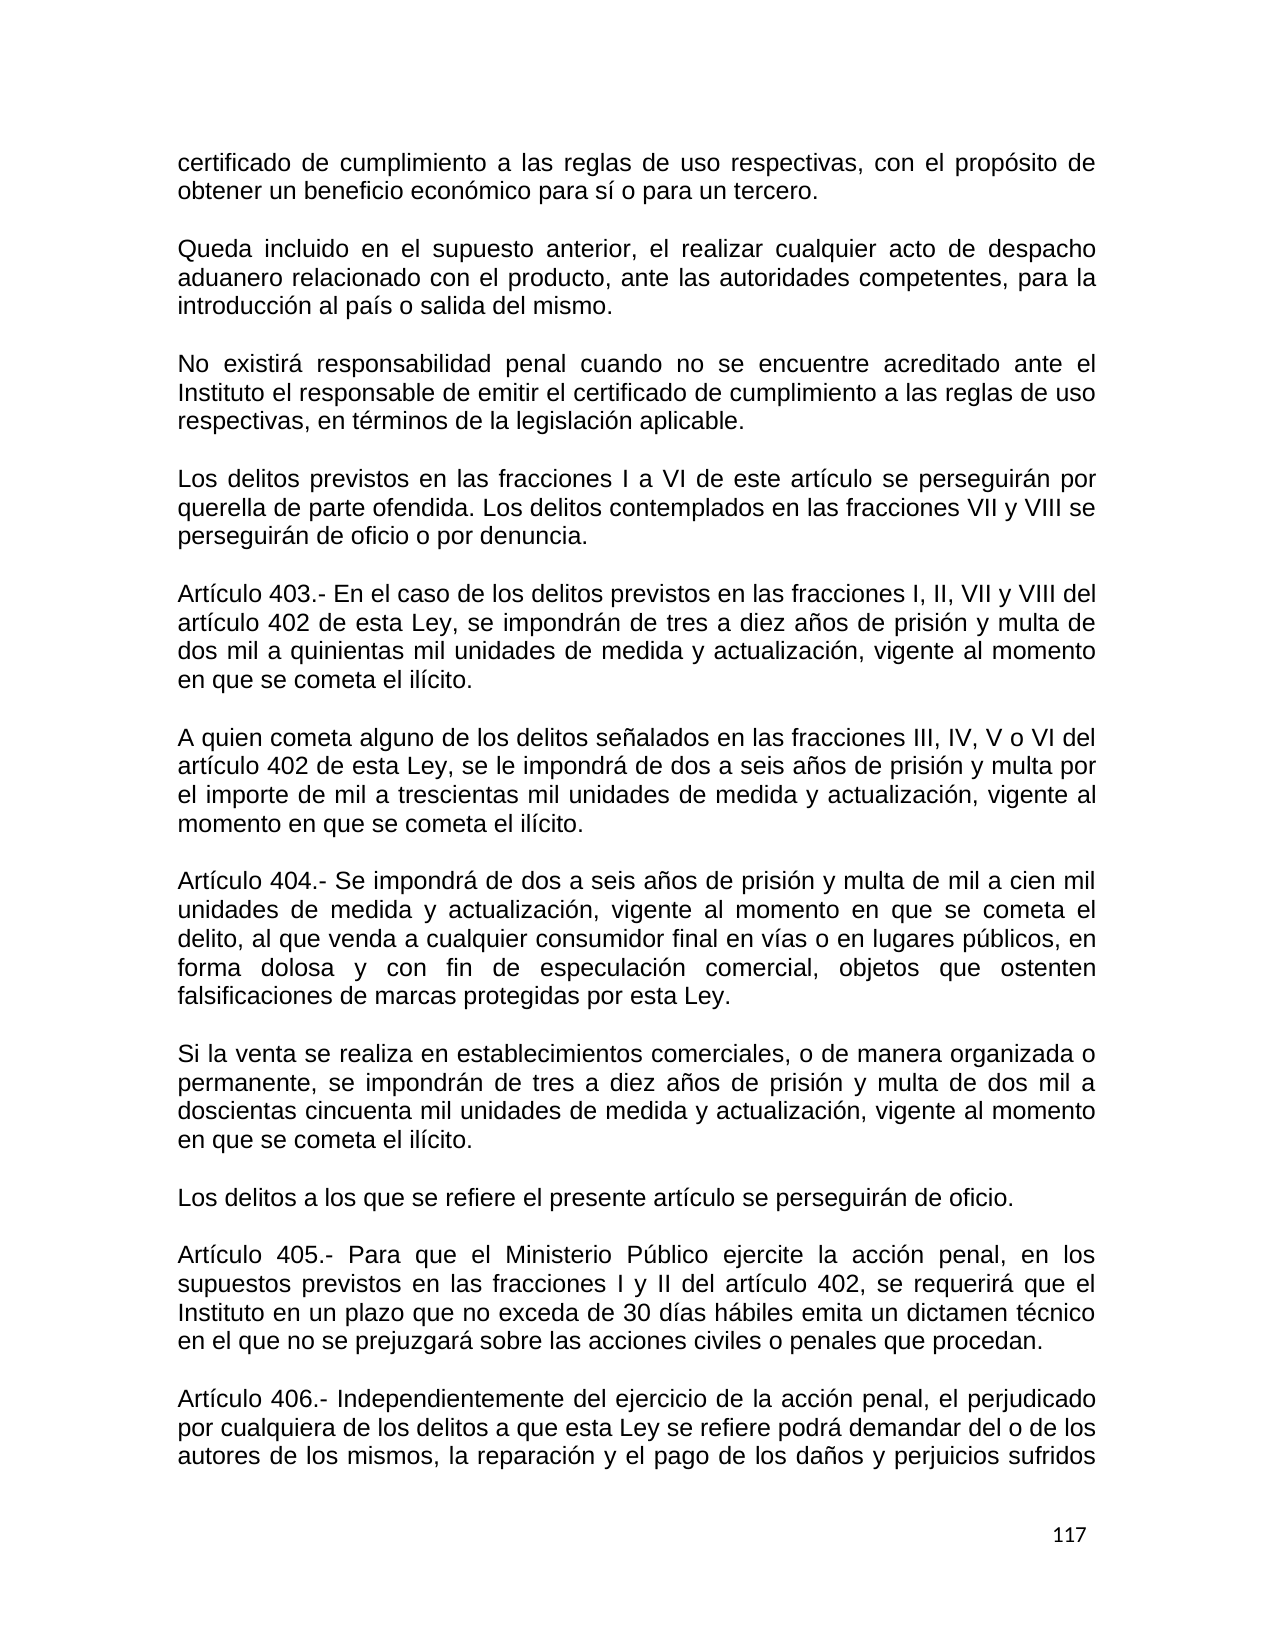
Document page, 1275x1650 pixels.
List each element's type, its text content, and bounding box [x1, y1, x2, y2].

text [177, 148, 1098, 205]
text Los delitos a los que se refiere el presente artículo se perseguirán de oficio. [177, 1183, 1098, 1211]
text Artículo 403.- En el caso de los delitos previstos en las fracciones I, II, VII y VIII del artículo 402 de esta Ley, se impondrán de tres a diez años de prisión y multa de dos mil a quinientas mil unidades de medida y actualización, vigente al momento en que se cometa el ilícito. [177, 579, 1098, 694]
text Artículo 405.- Para que el Ministerio Público ejercite la acción penal, en los supuestos previstos en las fracciones I y II del artículo 402, se requerirá que el Instituto en un plazo que no exceda de 30 días hábiles emita un dictamen técnico en el que no se prejuzgará sobre las acciones civiles o penales que procedan. [177, 1240, 1098, 1355]
text Los delitos previstos en las fracciones I a VI de este artículo se perseguirán por querella de parte ofendida. Los delitos contemplados en las fracciones VII y VIII se perseguirán de oficio o por denuncia. [177, 464, 1098, 550]
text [177, 1384, 1098, 1470]
text A quien cometa alguno de los delitos señalados en las fracciones III, IV, V o VI del artículo 402 de esta Ley, se le impondrá de dos a seis años de prisión y multa por el importe de mil a trescientas mil unidades de medida y actualización, vigente al momento en que se cometa el ilícito. [177, 723, 1098, 838]
text No existirá responsabilidad penal cuando no se encuentre acreditado ante el Instituto el responsable de emitir el certificado de cumplimiento a las reglas de uso respectivas, en términos de la legislación aplicable. [177, 349, 1098, 435]
text Artículo 404.- Se impondrá de dos a seis años de prisión y multa de mil a cien mil unidades de medida y actualización, vigente al momento en que se cometa el delito, al que venda a cualquier consumidor final en vías o en lugares públicos, en forma dolosa y con fin de especulación comercial, objetos que ostenten falsificaciones de marcas protegidas por esta Ley. [177, 866, 1098, 1010]
text Si la venta se realiza en establecimientos comerciales, o de manera organizada o permanente, se impondrán de tres a diez años de prisión y multa de dos mil a doscientas cincuenta mil unidades de medida y actualización, vigente al momento en que se cometa el ilícito. [177, 1039, 1098, 1154]
